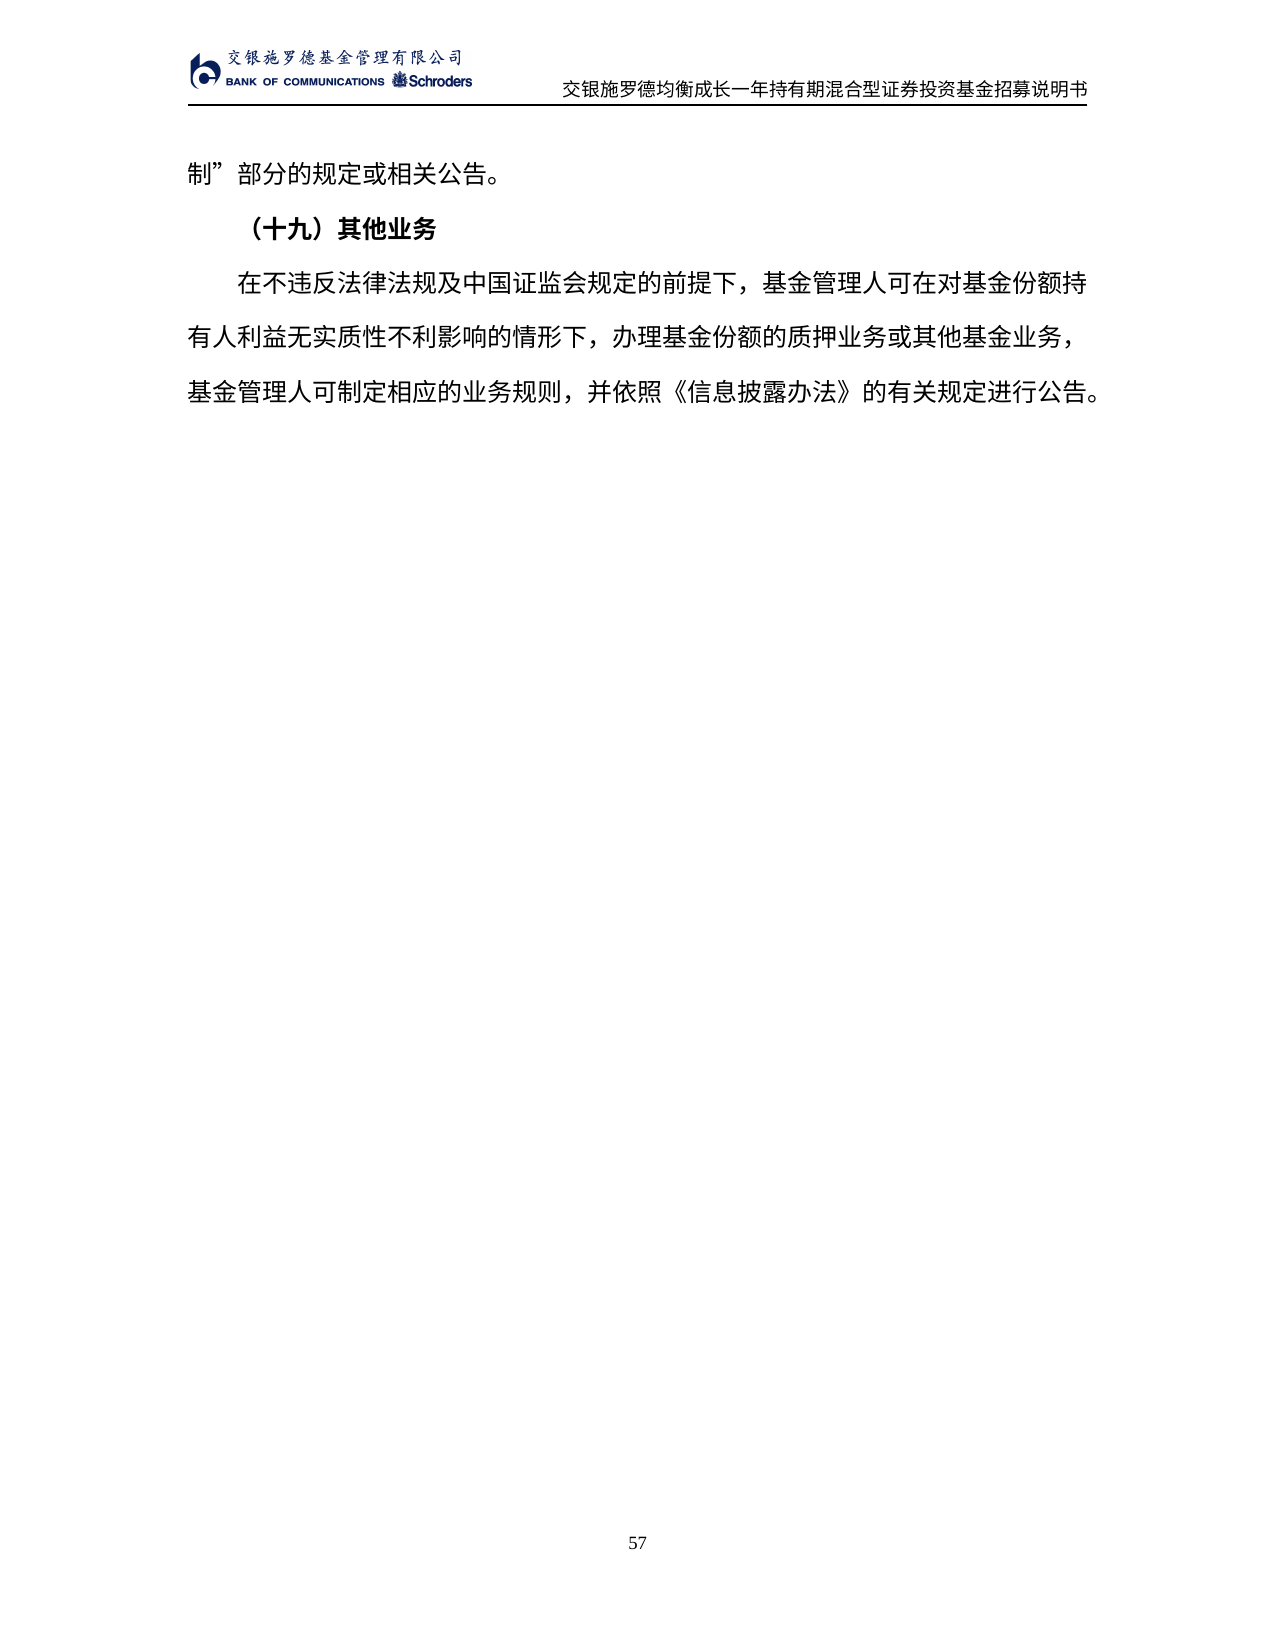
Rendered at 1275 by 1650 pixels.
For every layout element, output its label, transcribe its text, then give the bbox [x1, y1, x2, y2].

picture [190, 50, 472, 89]
text （十九）其他业务 [187, 209, 1087, 245]
text 在不违反法律法规及中国证监会规定的前提下，基金管理人可在对基金份额持有人利益无实质性不利影响的情形下，办理基金份额的质押业务或其他基金业务，基金管理人可制定相应的业务规则，并依照《信息披露办法》的有关规定进行公告。 [187, 263, 1087, 446]
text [187, 155, 1087, 191]
